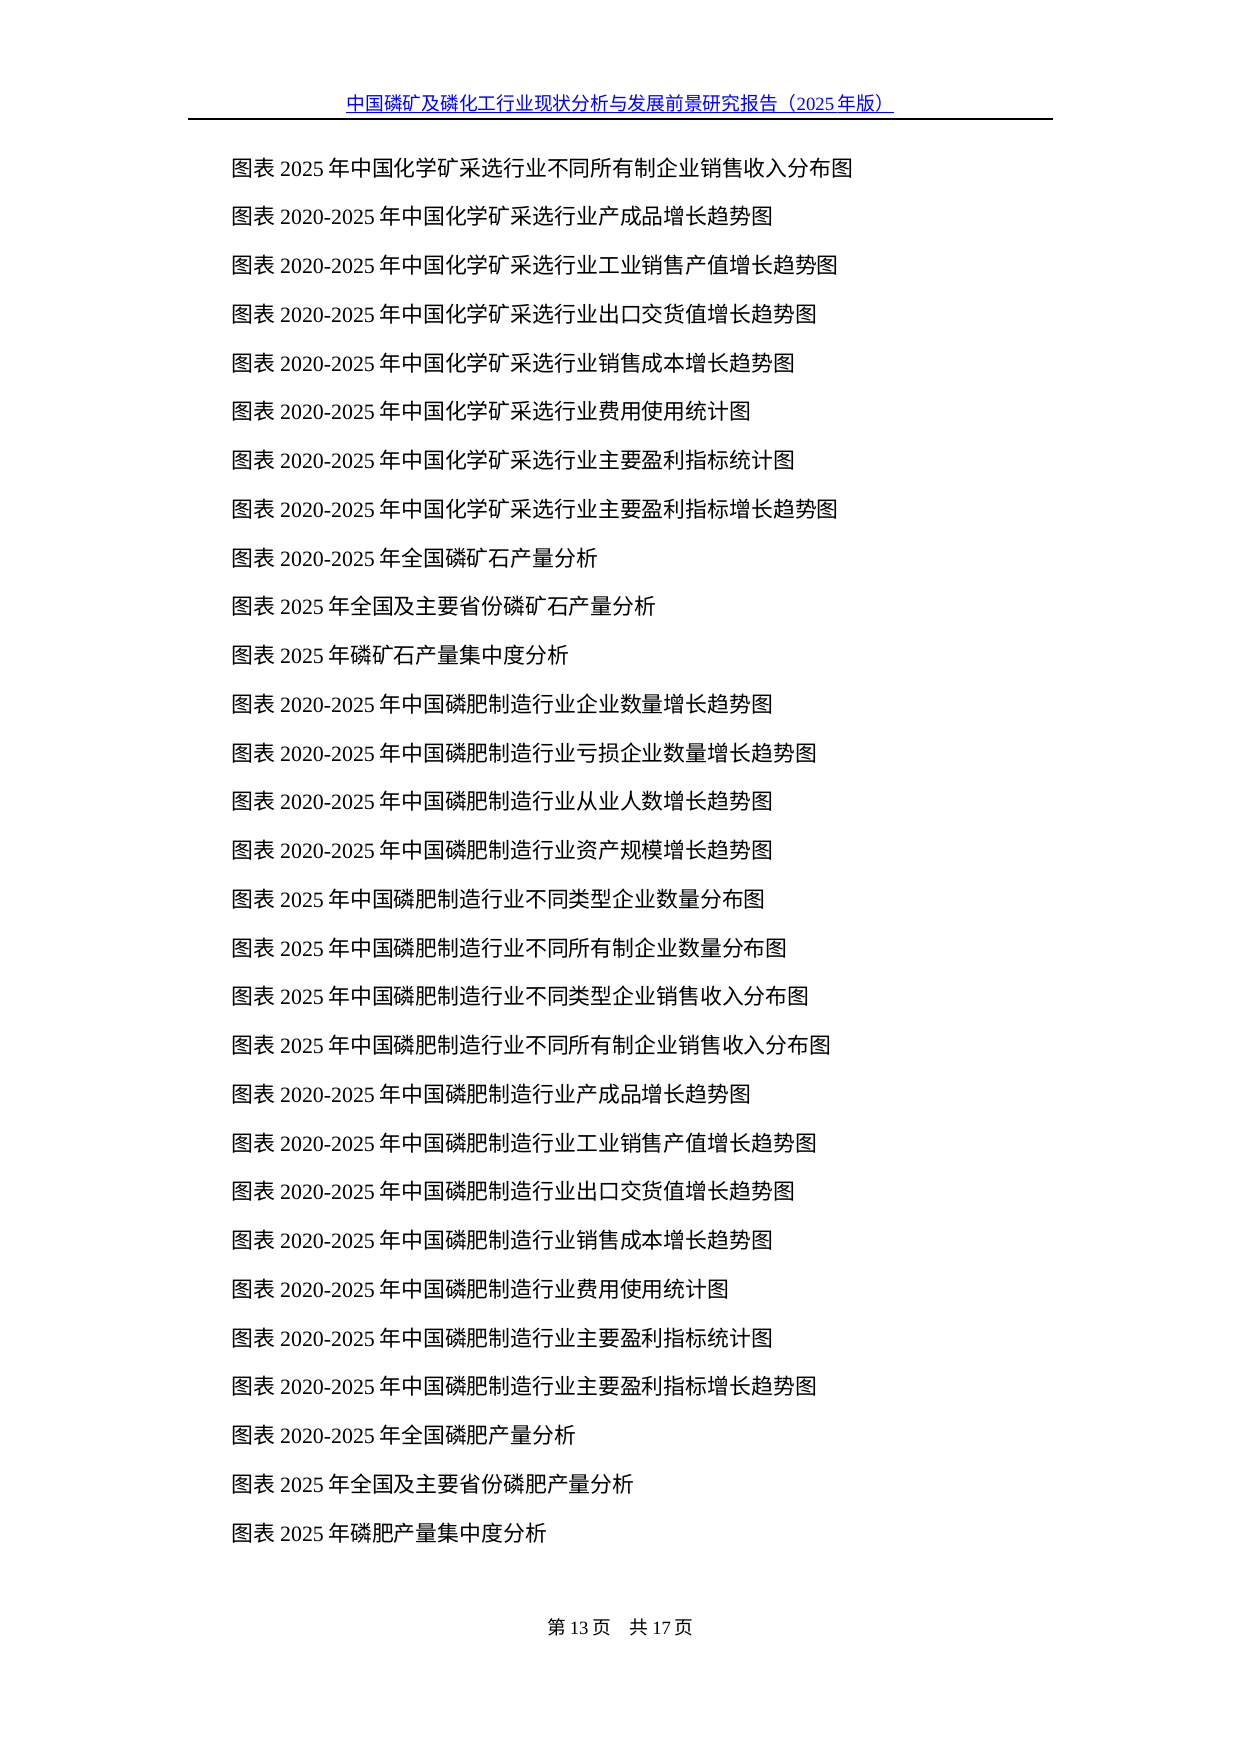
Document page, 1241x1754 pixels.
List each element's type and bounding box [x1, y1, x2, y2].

text [187, 150, 1053, 1548]
